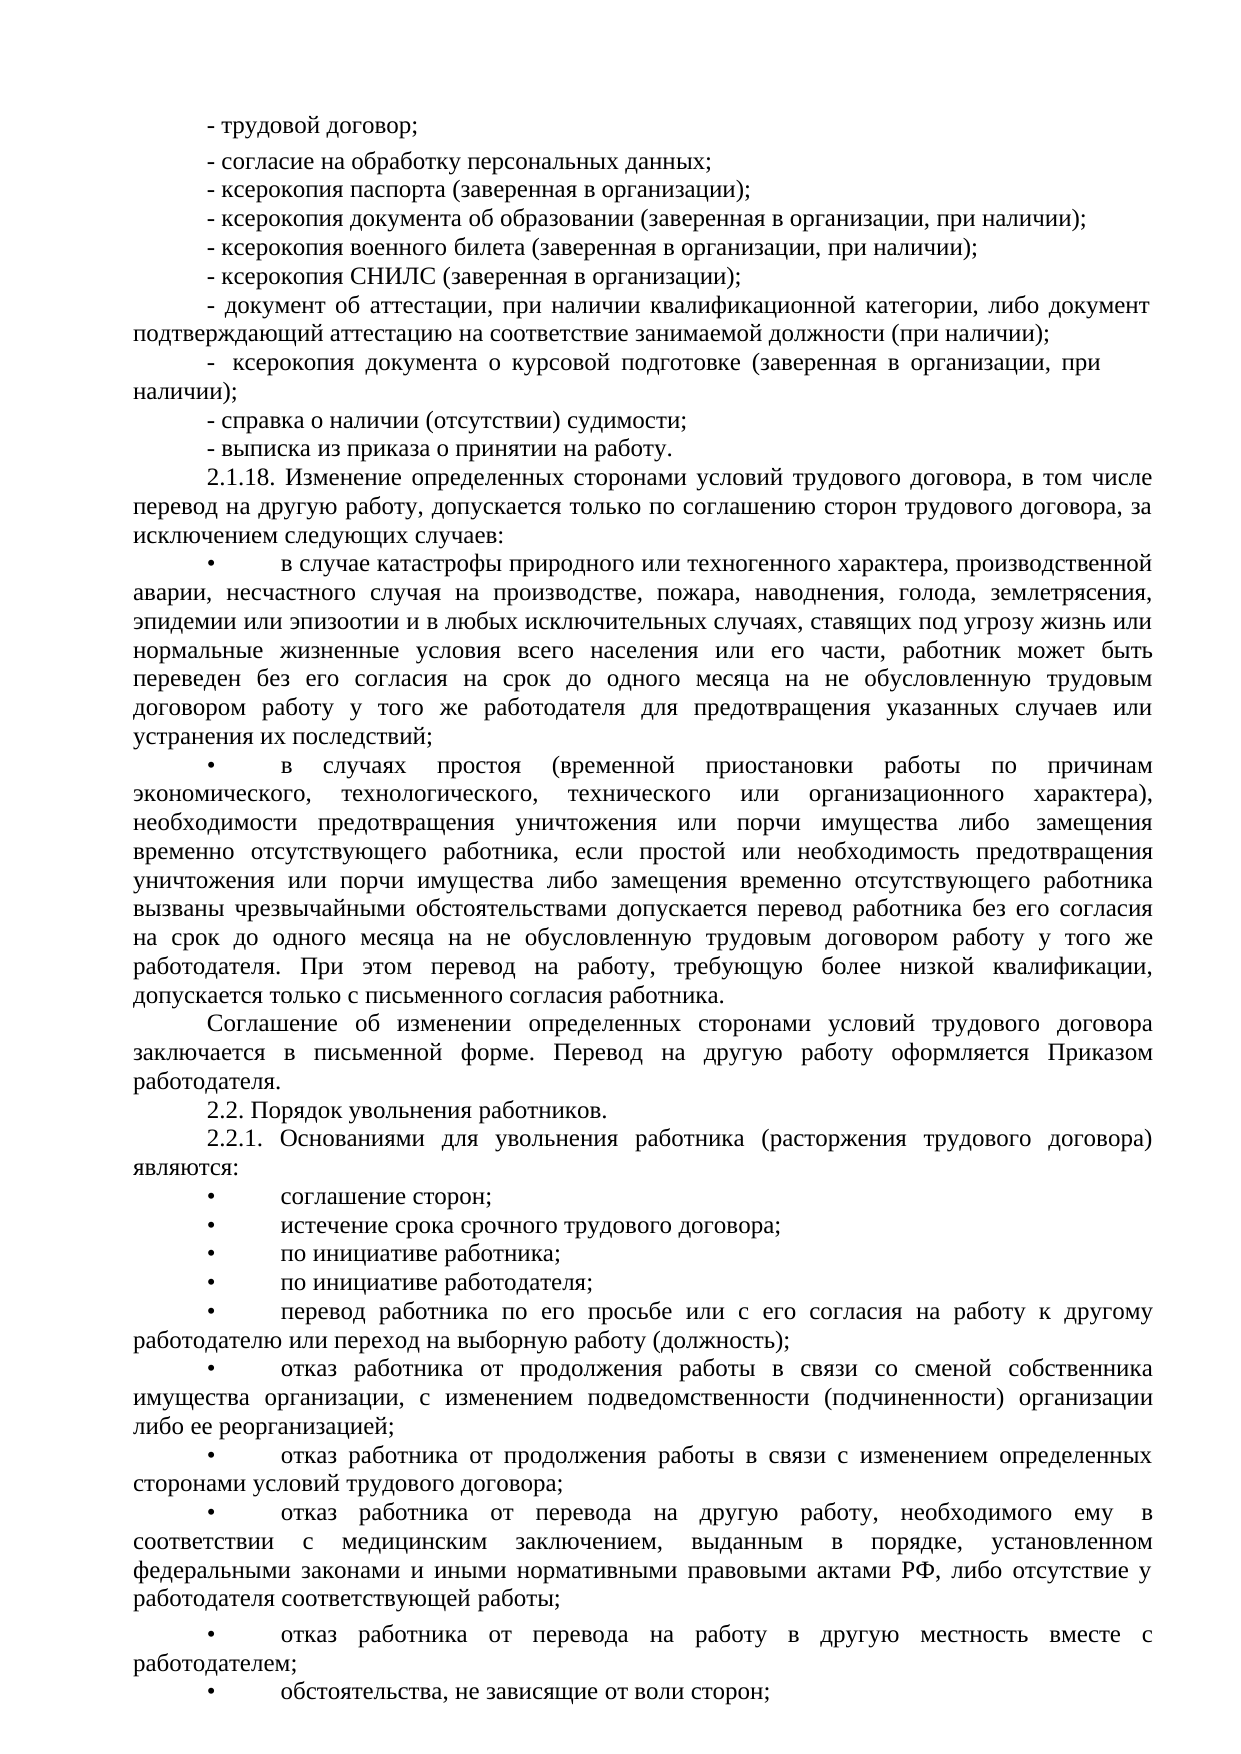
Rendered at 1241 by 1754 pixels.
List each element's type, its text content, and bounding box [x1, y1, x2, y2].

list Основаниями для увольнения работника (расторжения трудового договора) являются: [133, 1123, 1152, 1181]
list отказ работника от продолжения работы в связи с изменением определенных сторонами условий трудового договора; [133, 1440, 1153, 1497]
list перевод работника по его просьбе или с его согласия на работу к другому работодателю или переход на выборную работу (должность); [133, 1296, 1153, 1353]
list по инициативе работодателя; [207, 1267, 1203, 1296]
list отказ работника от продолжения работы в связи со сменой собственника имущества организации, с изменением подведомственности (подчиненности) организации либо ее реорганизацией; [133, 1353, 1153, 1440]
list по инициативе работника; [207, 1238, 1203, 1267]
list истечение срока срочного трудового договора; [207, 1210, 1203, 1238]
list ксерокопия СНИЛС (заверенная в организации); [207, 261, 1203, 290]
list ксерокопия паспорта (заверенная в организации); [207, 174, 1203, 203]
list ксерокопия документа об образовании (заверенная в организации, при наличии); [207, 203, 1203, 232]
list ксерокопия документа о курсовой подготовке (заверенная в организации, при наличии); [133, 347, 1153, 405]
list документ об аттестации, при наличии квалификационной категории, либо документ подтверждающий аттестацию на соответствие занимаемой должности (при наличии); [133, 290, 1153, 347]
list согласие на обработку персональных данных; [207, 146, 1203, 174]
list Изменение определенных сторонами условий трудового договора, в том числе перевод на другую работу, допускается только по соглашению сторон трудового договора, за исключением следующих случаев: [133, 462, 1153, 548]
list отказ работника от перевода на работу в другую местность вместе с работодателем; [133, 1619, 1153, 1676]
list справка о наличии (отсутствии) судимости; [207, 405, 1203, 433]
list обстоятельства, не зависящие от воли сторон; [207, 1676, 1203, 1705]
list в случаях простоя (временной приостановки работы по причинам экономического, технологического, технического или организационного характера), необходимости предотвращения уничтожения или порчи имущества либо замещения временно отсутствующего работника, если простой или необходимость предотвращения уничтожения или порчи имущества либо замещения временно отсутствующего работника вызваны чрезвычайными обстоятельствами допускается перевод работника без его согласия на срок до одного месяца на не обусловленную трудовым договором работу у того же работодателя. При этом перевод на работу, требующую более низкой квалификации, допускается только с письменного согласия работника. [133, 750, 1153, 1008]
list отказ работника от перевода на другую работу, необходимого ему в соответствии с медицинским заключением, выданным в порядке, установленном федеральными законами и иными нормативными правовыми актами РФ, либо отсутствие у работодателя соответствующей работы; [133, 1497, 1153, 1612]
list ксерокопия военного билета (заверенная в организации, при наличии); [207, 232, 1203, 261]
list трудовой договор; [207, 110, 1203, 139]
list Порядок увольнения работников. [207, 1095, 1203, 1123]
list в случае катастрофы природного или техногенного характера, производственной аварии, несчастного случая на производстве, пожара, наводнения, голода, землетрясения, эпидемии или эпизоотии и в любых исключительных случаях, ставящих под угрозу жизнь или нормальные жизненные условия всего населения или его части, работник может быть переведен без его согласия на срок до одного месяца на не обусловленную трудовым договором работу у того же работодателя для предотвращения указанных случаев или устранения их последствий; [133, 548, 1153, 750]
list соглашение сторон; [207, 1181, 1203, 1210]
list выписка из приказа о принятии на работу. [207, 433, 1203, 462]
text Соглашение об изменении определенных сторонами условий трудового договора заключается в письменной форме. Перевод на другую работу оформляется Приказом работодателя. [133, 1008, 1153, 1095]
